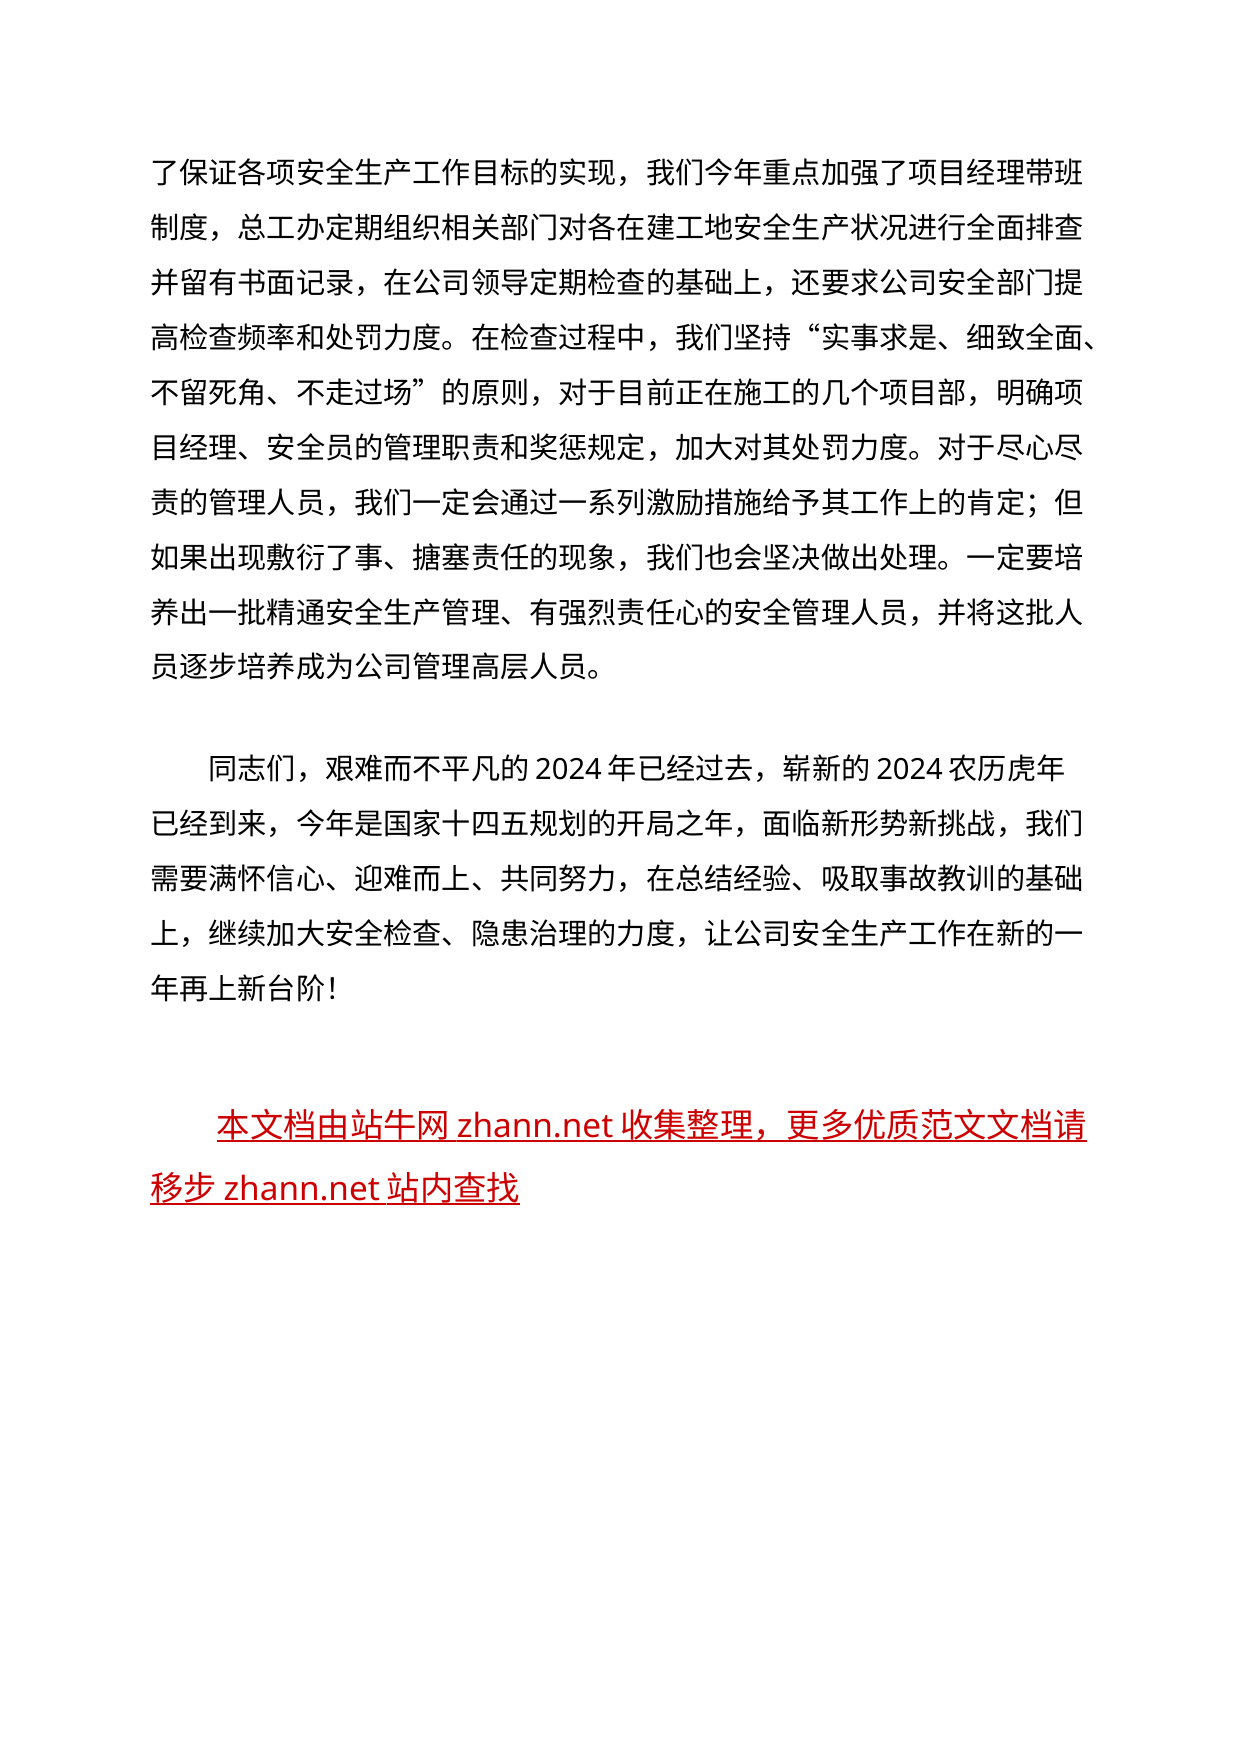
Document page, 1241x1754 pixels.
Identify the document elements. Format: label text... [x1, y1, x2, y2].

text 同志们，艰难而不平凡的2024年已经过去，崭新的2024农历虎年已经到来，今年是国家十四五规划的开局之年，面临新形势新挑战，我们需要满怀信心、迎难而上、共同努力，在总结经验、吸取事故教训的基础上，继续加大安全检查、隐患治理的力度，让公司安全生产工作在新的一年再上新台阶！ [150, 746, 1090, 1008]
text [150, 150, 1090, 686]
text 本文档由站牛网zhann.net收集整理，更多优质范文文档请移步zhann.net站内查找 [150, 1098, 1090, 1210]
